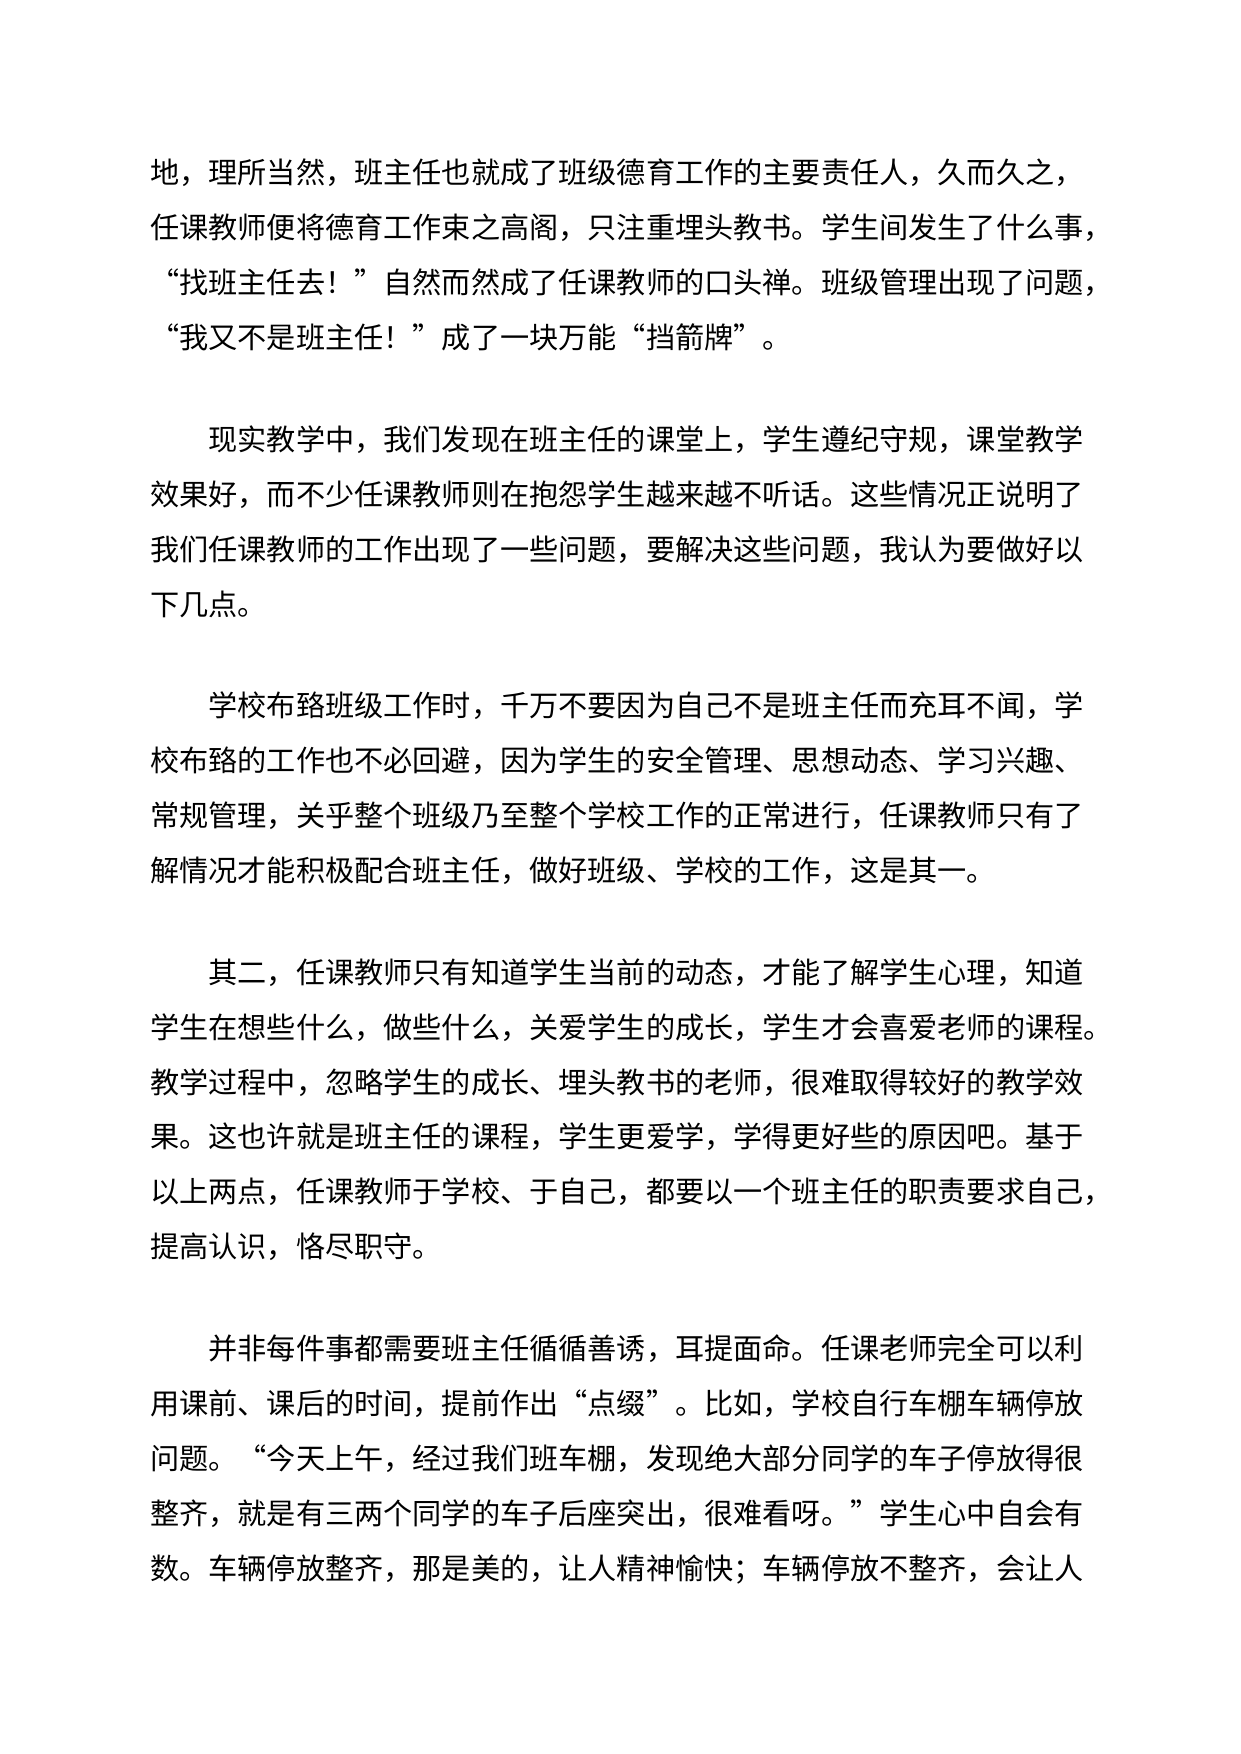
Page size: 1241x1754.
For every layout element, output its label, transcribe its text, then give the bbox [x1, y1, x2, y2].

text 现实教学中，我们发现在班主任的课堂上，学生遵纪守规，课堂教学效果好，而不少任课教师则在抱怨学生越来越不听话。这些情况正说明了我们任课教师的工作出现了一些问题，要解决这些问题，我认为要做好以下几点。 [150, 416, 1090, 623]
text 其二，任课教师只有知道学生当前的动态，才能了解学生心理，知道学生在想些什么，做些什么，关爱学生的成长，学生才会喜爱老师的课程。教学过程中，忽略学生的成长、埋头教书的老师，很难取得较好的教学效果。这也许就是班主任的课程，学生更爱学，学得更好些的原因吧。基于以上两点，任课教师于学校、于自己，都要以一个班主任的职责要求自己，提高认识，恪尽职守。 [150, 949, 1090, 1266]
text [150, 1326, 1090, 1587]
text 学校布臵班级工作时，千万不要因为自己不是班主任而充耳不闻，学校布臵的工作也不必回避，因为学生的安全管理、思想动态、学习兴趣、常规管理，关乎整个班级乃至整个学校工作的正常进行，任课教师只有了解情况才能积极配合班主任，做好班级、学校的工作，这是其一。 [150, 683, 1090, 890]
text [150, 150, 1090, 357]
